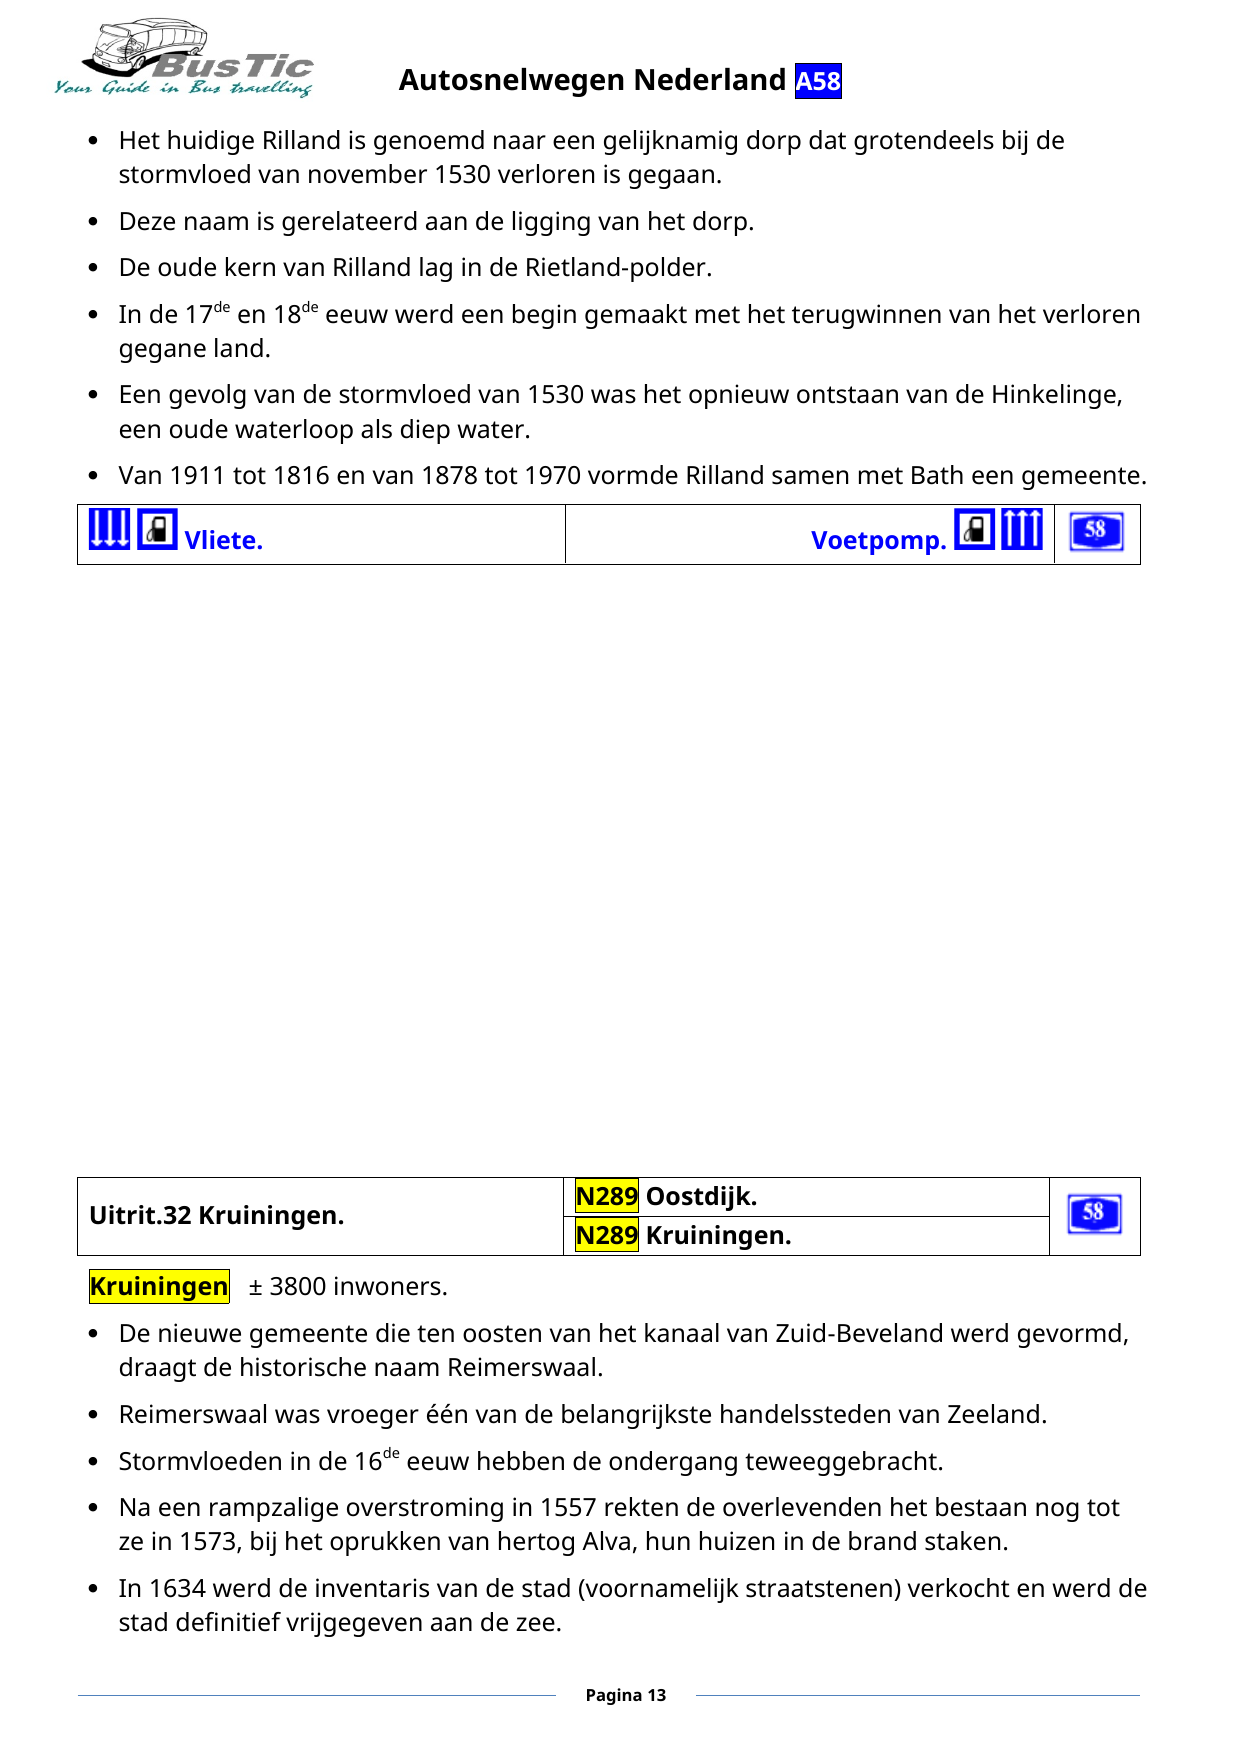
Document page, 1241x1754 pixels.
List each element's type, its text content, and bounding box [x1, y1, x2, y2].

table_header Uitrit.32 Kruiningen. [78, 1178, 563, 1255]
picture [953, 508, 996, 550]
picture [88, 508, 131, 550]
text Het huidige Rilland is genoemd naar een gelijknamig dorp dat grotendeels bij de stormvloed van november 1530 verloren is gegaan. [89, 123, 1152, 191]
text Een gevolg van de stormvloed van 1530 was het opnieuw ontstaan van de Hinkelinge, een oude waterloop als diep water. [89, 377, 1152, 445]
table_header Vliete. [78, 505, 565, 563]
table_header N289 Oostdijk. [564, 1178, 1049, 1216]
text De nieuwe gemeente die ten oosten van het kanaal van Zuid-Beveland werd gevormd, draagt de historische naam Reimerswaal. [89, 1316, 1152, 1384]
picture [136, 508, 178, 550]
text Van 1911 tot 1816 en van 1878 tot 1970 vormde Rilland samen met Bath een gemeente. [89, 458, 1152, 492]
text In 1634 werd de inventaris van de stad (voornamelijk straatstenen) verkocht en werd de stad definitief vrijgegeven aan de zee. [89, 1570, 1152, 1638]
text Reimerswaal was vroeger één van de belangrijkste handelssteden van Zeeland. [89, 1397, 1152, 1431]
table_header Voetpomp. [566, 505, 1054, 563]
text Stormvloeden in de 16de eeuw hebben de ondergang teweeggebracht. [89, 1443, 1152, 1477]
text In de 17de en 18de eeuw werd een begin gemaakt met het terugwinnen van het verloren gegane land. [89, 297, 1152, 365]
table_header [1050, 1178, 1140, 1255]
picture [45, 14, 324, 102]
text Na een rampzalige overstroming in 1557 rekten de overlevenden het bestaan nog tot ze in 1573, bij het oprukken van hertog Alva, hun huizen in de brand staken. [89, 1490, 1152, 1558]
text De oude kern van Rilland lag in de Rietland-polder. [89, 250, 1152, 284]
table_header [1055, 505, 1140, 563]
text Deze naam is gerelateerd aan de ligging van het dorp. [89, 203, 1152, 237]
table_cell N289 Kruiningen. [564, 1217, 1049, 1255]
picture [1001, 508, 1043, 550]
text Kruiningen ± 3800 inwoners. [230, 1268, 1152, 1303]
